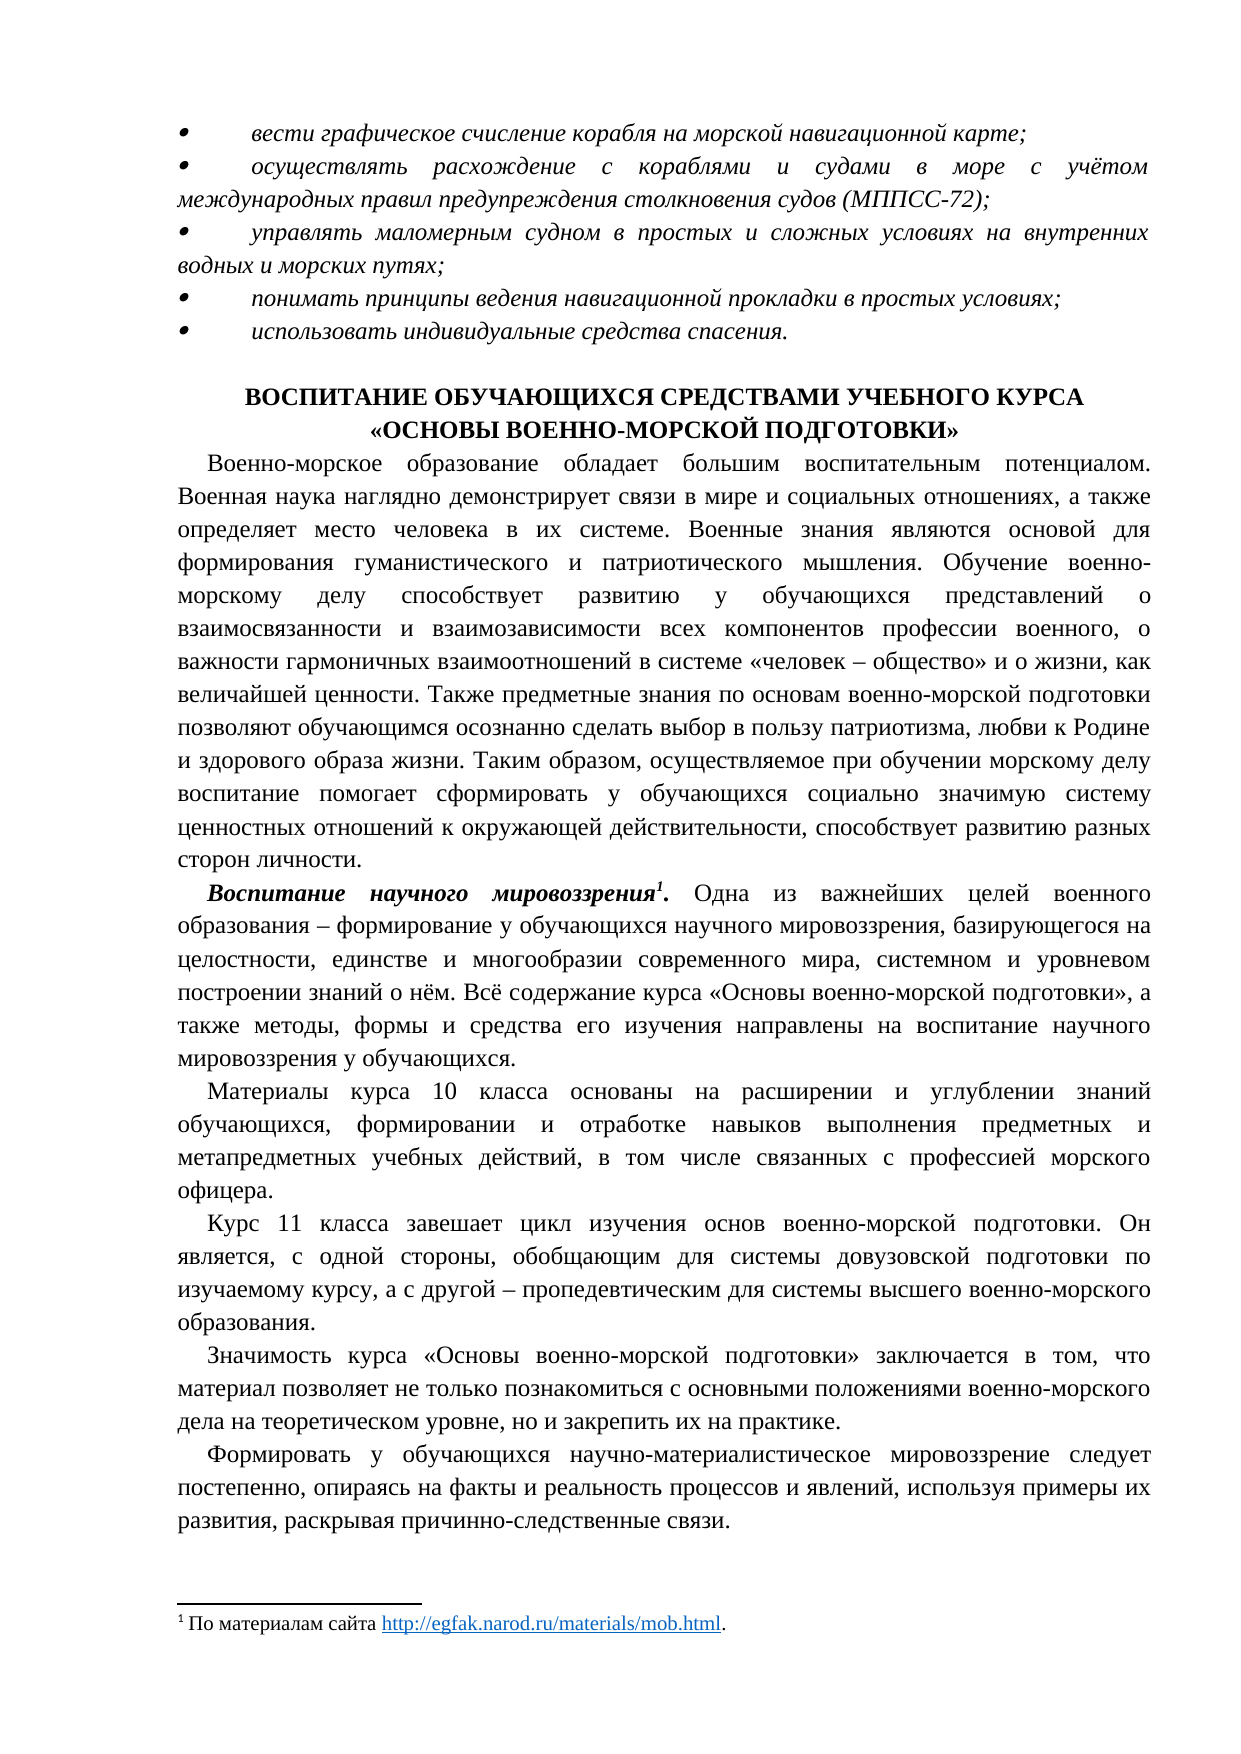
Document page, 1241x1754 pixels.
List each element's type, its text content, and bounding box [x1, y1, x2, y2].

list вести графическое счисление корабля на морской навигационной карте; [177, 118, 1152, 147]
list использовать индивидуальные средства спасения. [177, 316, 1152, 345]
text ВОСПИТАНИЕ ОБУЧАЮЩИХСЯ СРЕДСТВАМИ УЧЕБНОГО КУРСА «ОСНОВЫ ВОЕННО-МОРСКОЙ ПОДГОТОВКИ» [177, 382, 1152, 444]
text Курс 11 класса завешает цикл изучения основ военно-морской подготовки. Он является, с одной стороны, обобщающим для системы довузовской подготовки по изучаемому курсу, а с другой – пропедевтическим для системы высшего военно-морского образования. [177, 1208, 1152, 1336]
text Материалы курса 10 класса основаны на расширении и углублении знаний обучающихся, формировании и отработке навыков выполнения предметных и метапредметных учебных действий, в том числе связанных с профессией морского офицера. [177, 1076, 1152, 1203]
text Значимость курса «Основы военно-морской подготовки» заключается в том, что материал позволяет не только познакомиться с основными положениями военно-морского дела на теоретическом уровне, но и закрепить их на практике. [177, 1340, 1152, 1435]
list управлять маломерным судном в простых и сложных условиях на внутренних водных и морских путях; [177, 217, 1152, 279]
text Воспитание научного мировоззрения. Одна из важнейших целей военного образования – формирование у обучающихся научного мировоззрения, базирующегося на целостности, единстве и многообразии современного мира, системном и уровневом построении знаний о нём. Всё содержание курса «Основы военно-морской подготовки», а также методы, формы и средства его изучения направлены на воспитание научного мировоззрения у обучающихся. [177, 972, 1152, 1071]
list понимать принципы ведения навигационной прокладки в простых условиях; [177, 283, 1152, 312]
text Формировать у обучающихся научно-материалистическое мировоззрение следует постепенно, опираясь на факты и реальность процессов и явлений, используя примеры их развития, раскрывая причинно-следственные связи. [177, 1439, 1152, 1534]
text Военно-морское образование обладает большим воспитательным потенциалом. Военная наука наглядно демонстрирует связи в мире и социальных отношениях, а также определяет место человека в их системе. Военные знания являются основой для формирования гуманистического и патриотического мышления. Обучение военно-морскому делу способствует развитию у обучающихся представлений о взаимосвязанности и взаимозависимости всех компонентов профессии военного, о важности гармоничных взаимоотношений в системе «человек – общество» и о жизни, как величайшей ценности. Также предметные знания по основам военно-морской подготовки позволяют обучающимся осознанно сделать выбор в пользу патриотизма, любви к Родине и здорового образа жизни. Таким образом, осуществляемое при обучении морскому делу воспитание помогает сформировать у обучающихся социально значимую систему ценностных отношений к окружающей действительности, способствует развитию разных сторон личности. [177, 448, 1152, 873]
text Воспитание научного мировоззрения. Одна из важнейших целей военного образования – формирование у обучающихся научного мировоззрения, базирующегося на целостности, единстве и многообразии современного мира, системном и уровневом построении знаний о нём. Всё содержание курса «Основы военно-морской подготовки», а также методы, формы и средства его изучения направлены на воспитание научного мировоззрения у обучающихся. [177, 878, 1152, 911]
list осуществлять расхождение с кораблями и судами в море с учётом международных правил предупреждения столкновения судов (МППСС-72); [177, 151, 1152, 213]
